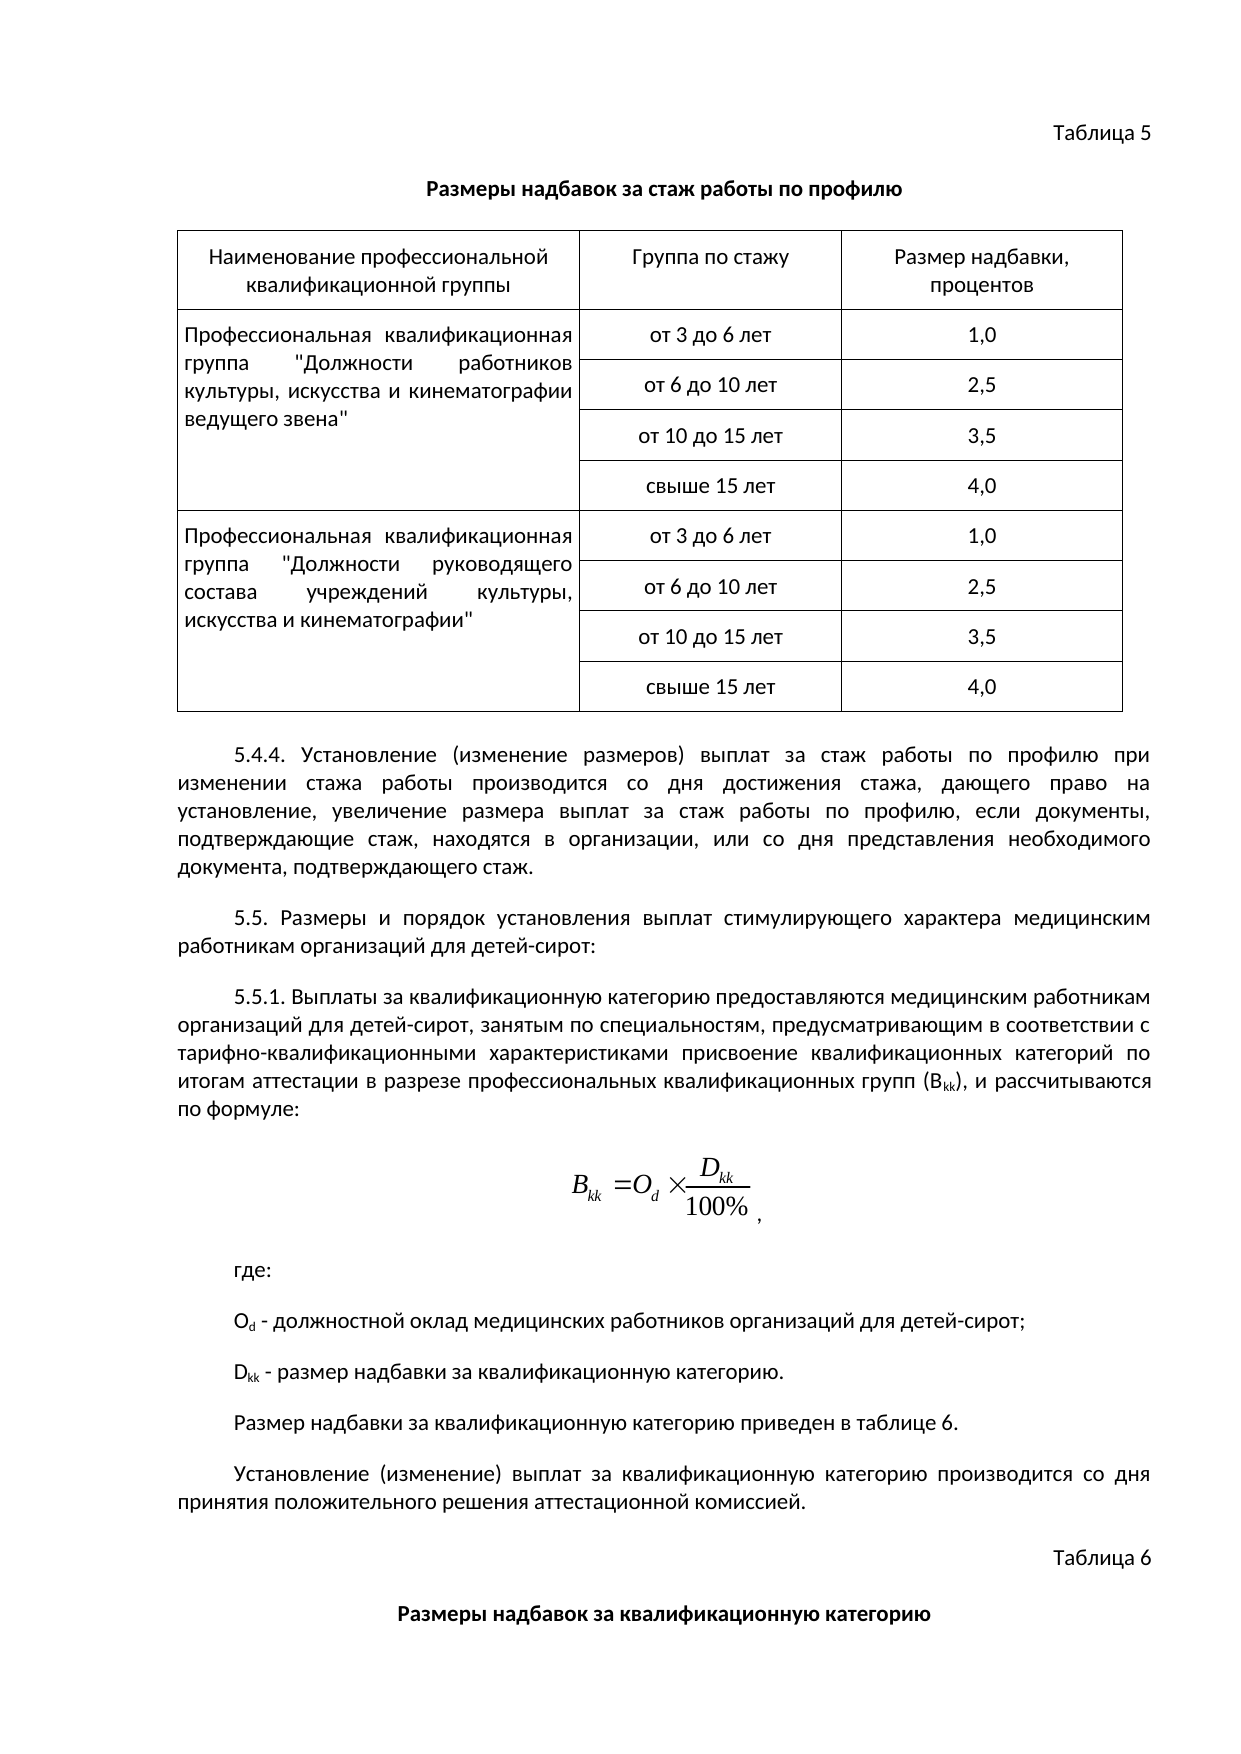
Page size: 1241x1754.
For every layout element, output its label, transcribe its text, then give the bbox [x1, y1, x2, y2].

table_cell 4,0 [842, 461, 1122, 510]
title Размеры надбавок за стаж работы по профилю [177, 174, 1152, 202]
table_cell 2,5 [842, 360, 1122, 409]
text где: [177, 1255, 1152, 1283]
table_cell от 3 до 6 лет [580, 511, 841, 560]
table_cell от 6 до 10 лет [580, 561, 841, 610]
title Размеры надбавок за квалификационную категорию [177, 1599, 1152, 1627]
table_cell от 10 до 15 лет [580, 611, 841, 661]
table_cell от 10 до 15 лет [580, 410, 841, 459]
table_cell 3,5 [842, 410, 1122, 459]
text Таблица 5 [177, 118, 1152, 146]
text Таблица 6 [177, 1543, 1152, 1571]
table_header Наименование профессиональной квалификационной группы [178, 231, 579, 308]
table_cell 1,0 [842, 310, 1122, 359]
table_header Группа по стажу [580, 231, 841, 308]
text 5.4.4. Установление (изменение размеров) выплат за стаж работы по профилю при изменении стажа работы производится со дня достижения стажа, дающего право на установление, увеличение размера выплат за стаж работы по профилю, если документы, подтверждающие стаж, находятся в организации, или со дня представления необходимого документа, подтверждающего стаж. [177, 740, 1152, 880]
table_cell свыше 15 лет [580, 461, 841, 510]
table_cell 4,0 [842, 662, 1122, 711]
table_cell Профессиональная квалификационная группа "Должности работников культуры, искусства и кинематографии ведущего звена" [178, 310, 579, 510]
text Установление (изменение) выплат за квалификационную категорию производится со дня принятия положительного решения аттестационной комиссией. [177, 1459, 1152, 1515]
text 5.5.1. Выплаты за квалификационную категорию предоставляются медицинским работникам организаций для детей-сирот, занятым по специальностям, предусматривающим в соответствии с тарифно-квалификационными характеристиками присвоение квалификационных категорий по итогам аттестации в разрезе профессиональных квалификационных групп (Bkk), и рассчитываются по формуле: [177, 982, 1152, 1122]
table_cell Профессиональная квалификационная группа "Должности руководящего состава учреждений культуры, искусства и кинематографии" [178, 511, 579, 711]
table_cell от 6 до 10 лет [580, 360, 841, 409]
text Od - должностной оклад медицинских работников организаций для детей-сирот; [177, 1306, 1152, 1334]
text , [177, 1150, 1152, 1227]
table_cell свыше 15 лет [580, 662, 841, 711]
table_cell от 3 до 6 лет [580, 310, 841, 359]
table_cell 2,5 [842, 561, 1122, 610]
table_cell 3,5 [842, 611, 1122, 661]
text 5.5. Размеры и порядок установления выплат стимулирующего характера медицинским работникам организаций для детей-сирот: [177, 903, 1152, 959]
table_header Размер надбавки, процентов [842, 231, 1122, 308]
text Dkk - размер надбавки за квалификационную категорию. [177, 1357, 1152, 1385]
text Размер надбавки за квалификационную категорию приведен в таблице 6. [177, 1408, 1152, 1436]
table_cell 1,0 [842, 511, 1122, 560]
